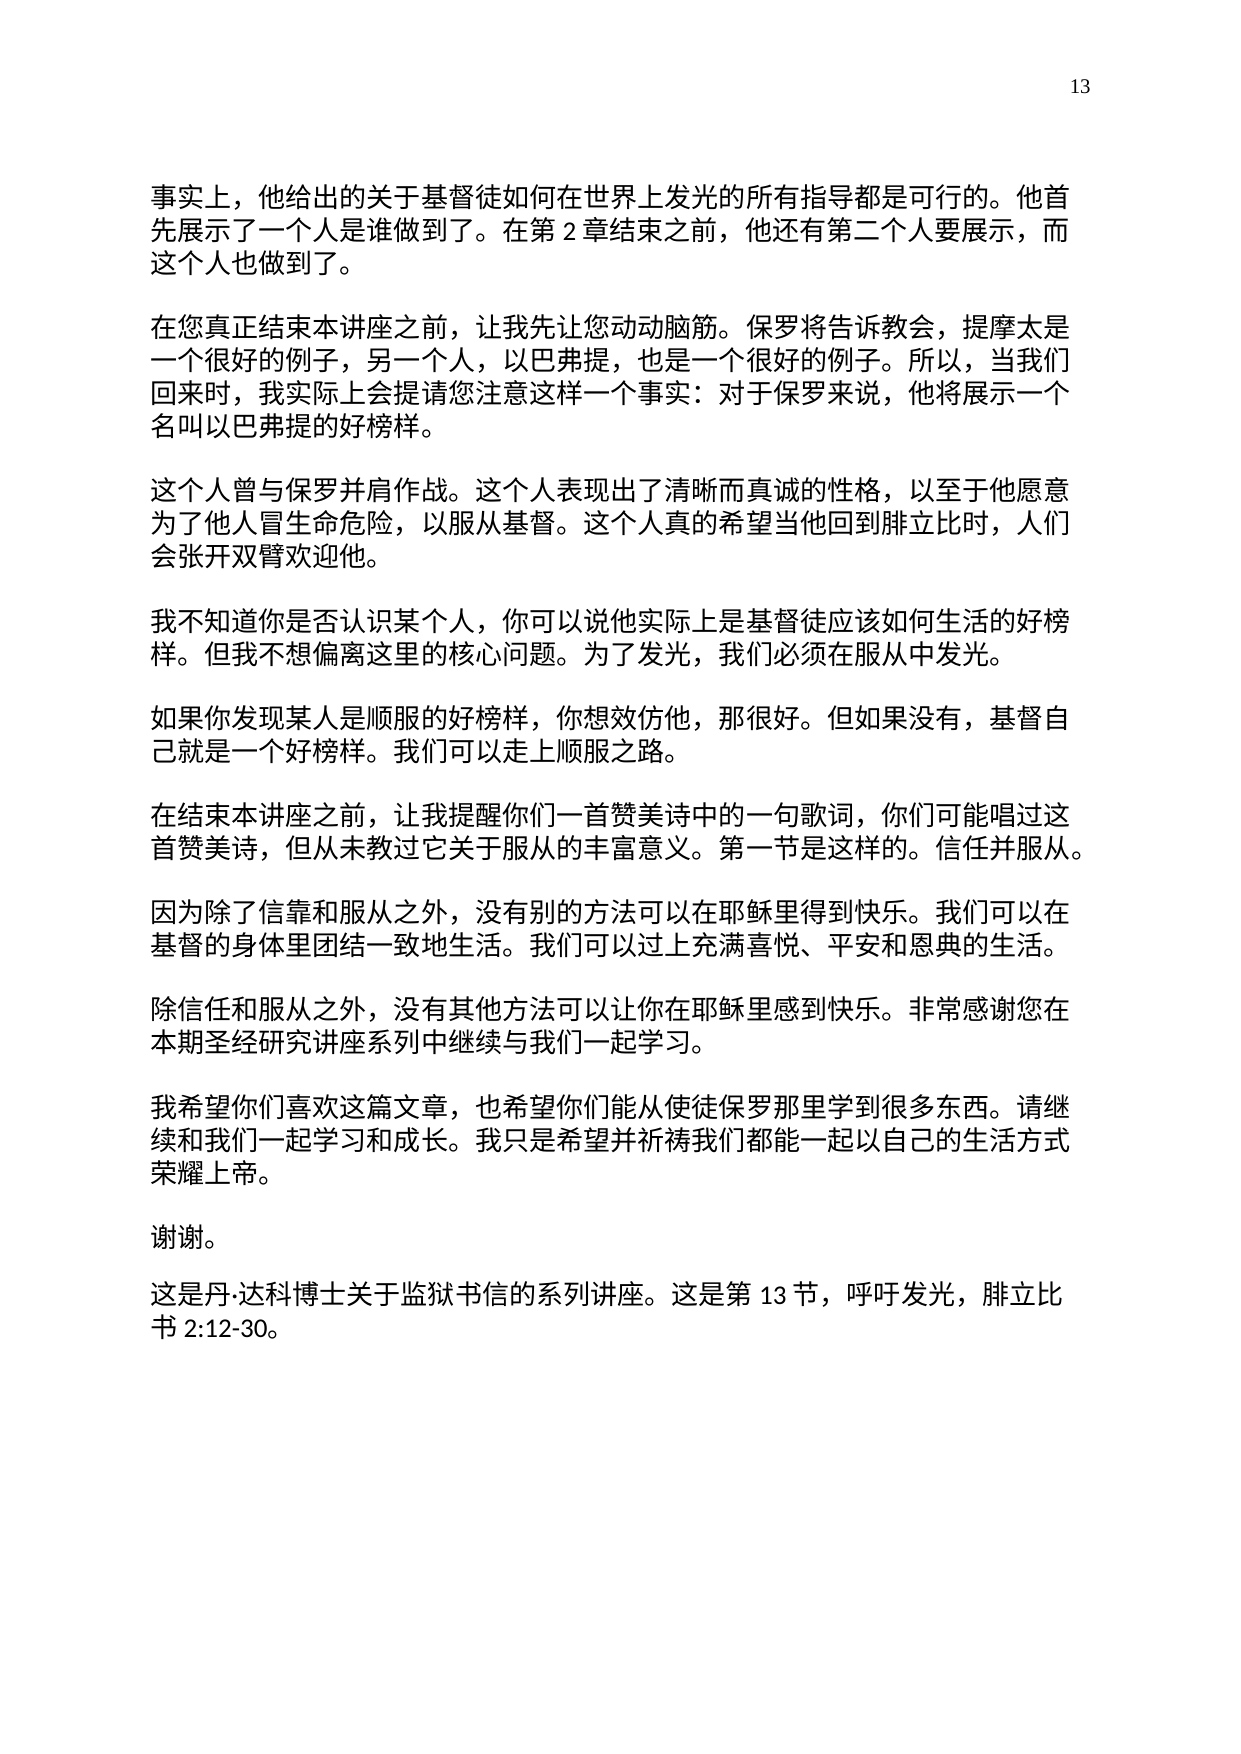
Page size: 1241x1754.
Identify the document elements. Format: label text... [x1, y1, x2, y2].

text 如果你发现某人是顺服的好榜样，你想效仿他，那很好。但如果没有，基督自己就是一个好榜样。我们可以走上顺服之路。 [150, 702, 1090, 768]
text 在您真正结束本讲座之前，让我先让您动动脑筋。保罗将告诉教会，提摩太是一个很好的例子，另一个人，以巴弗提，也是一个很好的例子。所以，当我们回来时，我实际上会提请您注意这样一个事实：对于保罗来说，他将展示一个名叫以巴弗提的好榜样。 [150, 311, 1090, 443]
text 谢谢。 [150, 1221, 1090, 1278]
text 这是丹·达科博士关于监狱书信的系列讲座。这是第 13 节，呼吁发光，腓立比书 2:12-30。 [150, 1278, 1090, 1368]
text 事实上，他给出的关于基督徒如何在世界上发光的所有指导都是可行的。他首先展示了一个人是谁做到了。在第 2 章结束之前，他还有第二个人要展示，而这个人也做到了。 [150, 181, 1090, 280]
text 我不知道你是否认识某个人，你可以说他实际上是基督徒应该如何生活的好榜样。但我不想偏离这里的核心问题。为了发光，我们必须在服从中发光。 [150, 605, 1090, 671]
text 在结束本讲座之前，让我提醒你们一首赞美诗中的一句歌词，你们可能唱过这首赞美诗，但从未教过它关于服从的丰富意义。第一节是这样的。信任并服从。 [150, 799, 1090, 865]
text 因为除了信靠和服从之外，没有别的方法可以在耶稣里得到快乐。我们可以在基督的身体里团结一致地生活。我们可以过上充满喜悦、平安和恩典的生活。 [150, 896, 1090, 962]
text 我希望你们喜欢这篇文章，也希望你们能从使徒保罗那里学到很多东西。请继续和我们一起学习和成长。我只是希望并祈祷我们都能一起以自己的生活方式荣耀上帝。 [150, 1091, 1090, 1190]
text 这个人曾与保罗并肩作战。这个人表现出了清晰而真诚的性格，以至于他愿意为了他人冒生命危险，以服从基督。这个人真的希望当他回到腓立比时，人们会张开双臂欢迎他。 [150, 474, 1090, 574]
text 除信任和服从之外，没有其他方法可以让你在耶稣里感到快乐。非常感谢您在本期圣经研究讲座系列中继续与我们一起学习。 [150, 993, 1090, 1059]
